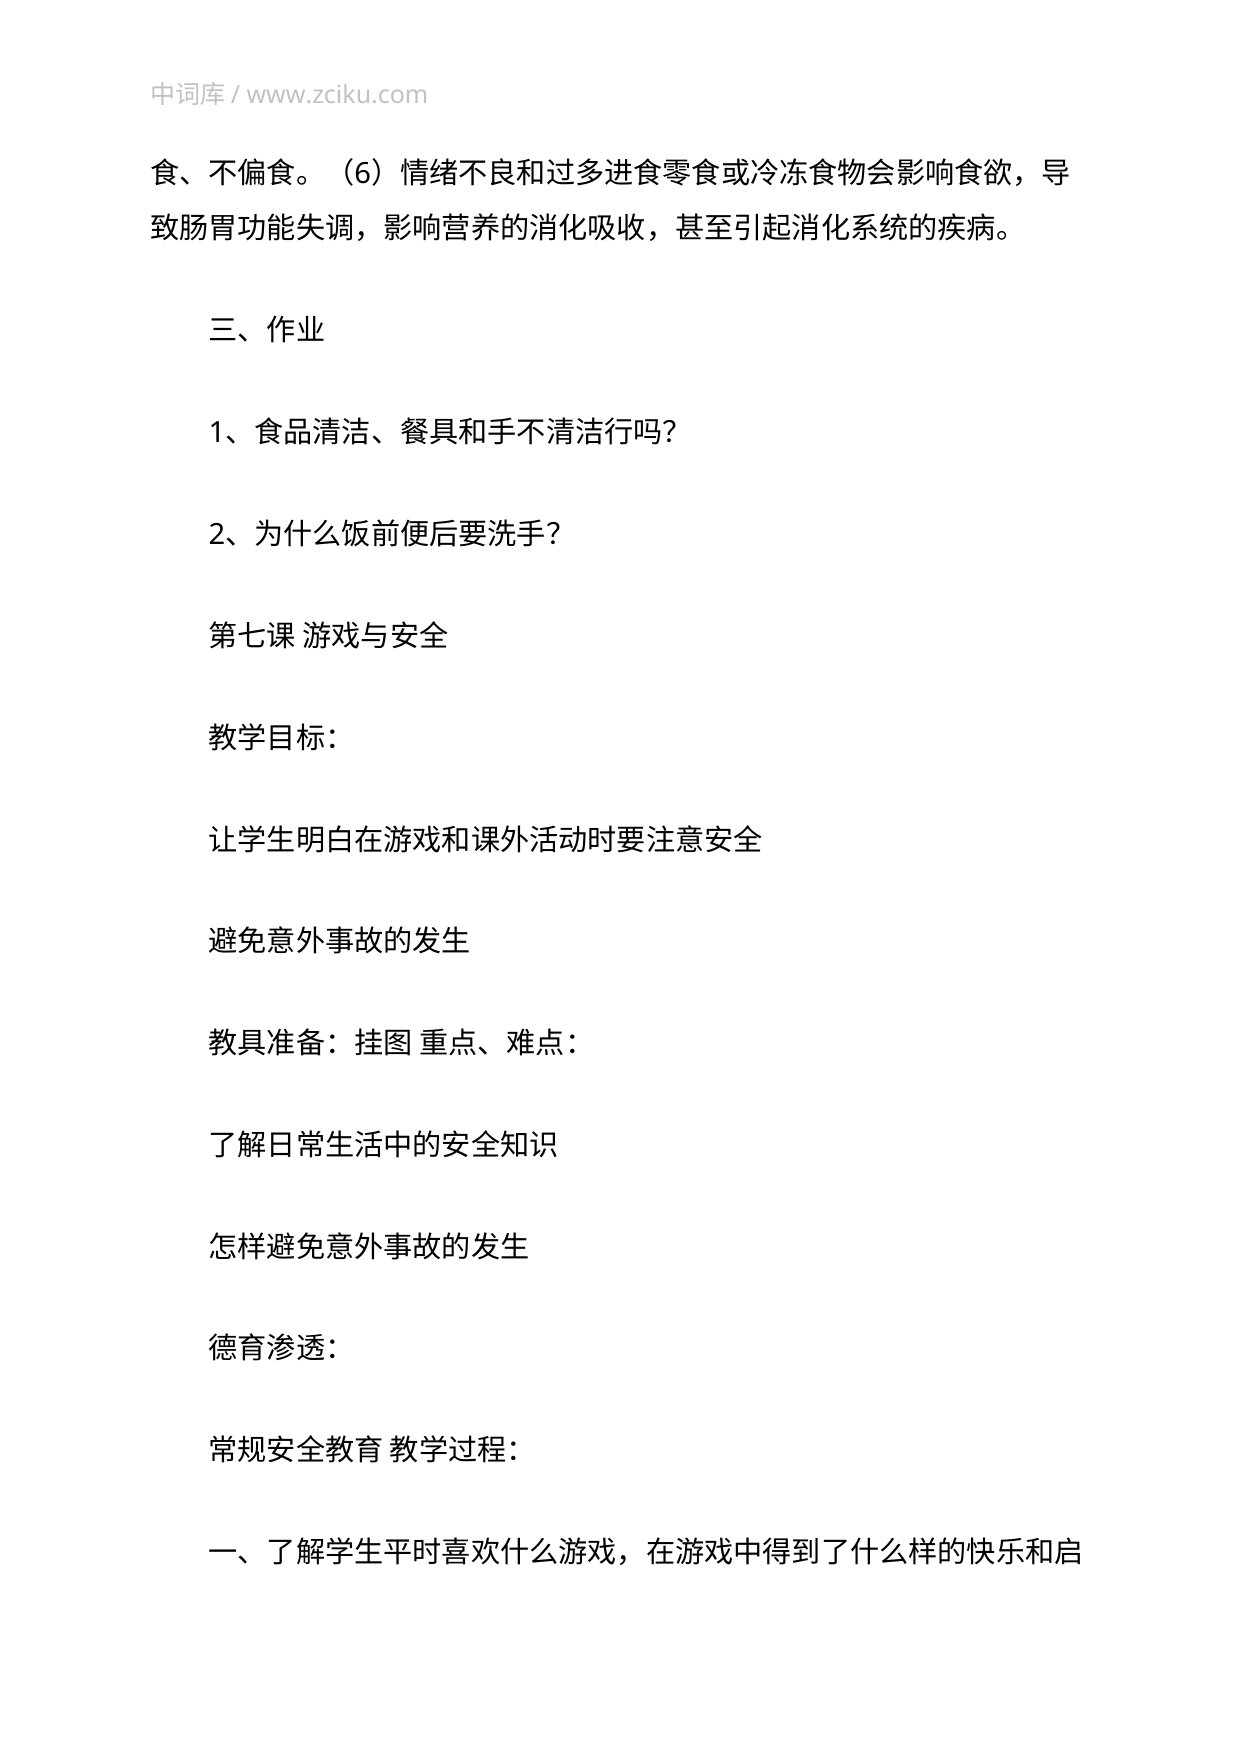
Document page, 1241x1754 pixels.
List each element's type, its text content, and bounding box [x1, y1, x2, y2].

text 让学生明白在游戏和课外活动时要注意安全 [150, 816, 1090, 858]
text 第七课 游戏与安全 [150, 612, 1090, 655]
text 了解日常生活中的安全知识 [150, 1121, 1090, 1164]
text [150, 1528, 1090, 1571]
text 2、为什么饭前便后要洗手？ [150, 511, 1090, 553]
text 避免意外事故的发生 [150, 918, 1090, 960]
text 三、作业 [150, 307, 1090, 349]
text 常规安全教育 教学过程： [150, 1427, 1090, 1469]
text 教学目标： [150, 714, 1090, 757]
text 1、食品清洁、餐具和手不清洁行吗？ [150, 408, 1090, 451]
text 教具准备：挂图 重点、难点： [150, 1019, 1090, 1062]
text 怎样避免意外事故的发生 [150, 1223, 1090, 1265]
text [150, 150, 1090, 247]
text 德育渗透： [150, 1325, 1090, 1367]
